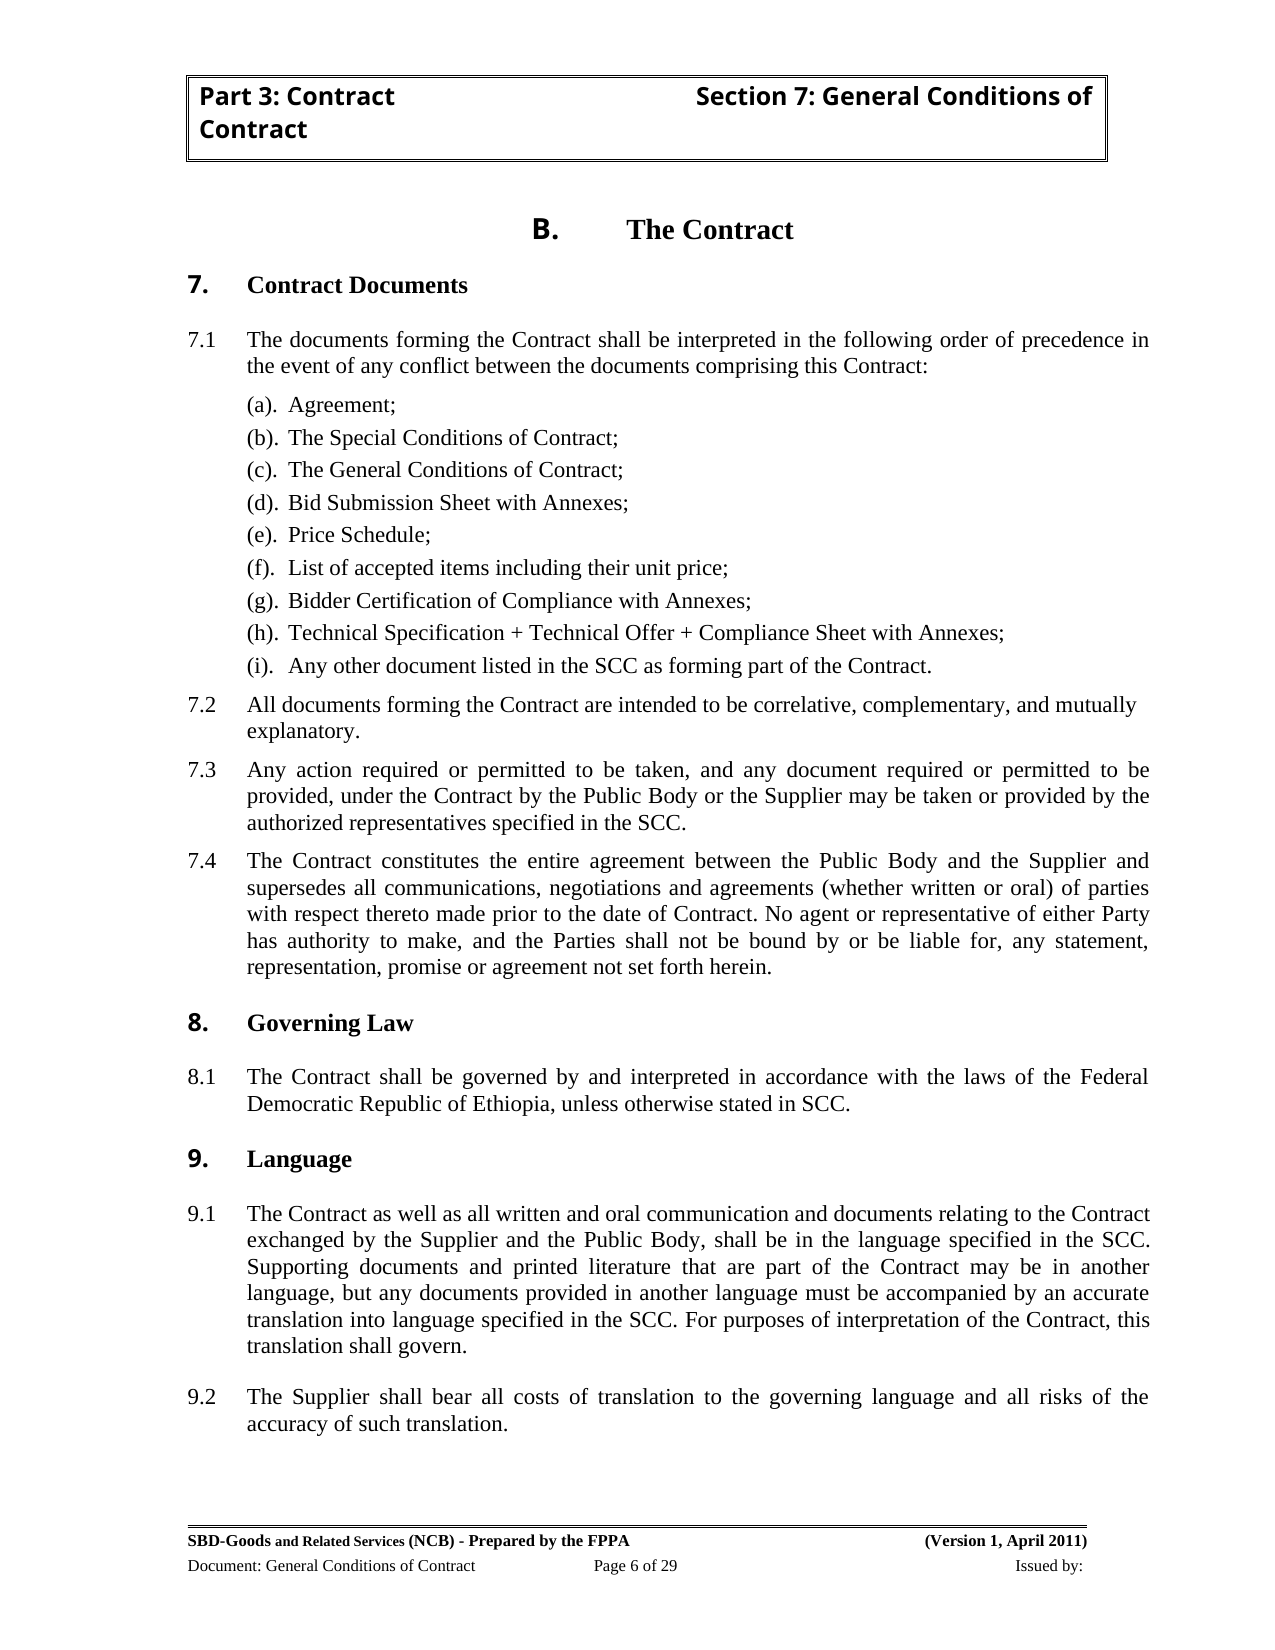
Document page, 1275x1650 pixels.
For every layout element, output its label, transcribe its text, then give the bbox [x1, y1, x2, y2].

table_cell The documents forming the Contract shall be interpreted in the following order of precedence in the event of any conflict between the documents comprising this Contract: Agreement; The Special Conditions of Contract; The General Conditions of Contract; Bid Submission Sheet with Annexes; Price Schedule; List of accepted items including their unit price; Bidder Certification of Compliance with Annexes; Technical Specification + Technical Offer + Compliance Sheet with Annexes; Any other document listed in the SCC as forming part of the Contract. All documents forming the Contract are intended to be correlative, complementary, and mutually explanatory. Any action required or permitted to be taken, and any document required or permitted to be provided, under the Contract by the Public Body or the Supplier may be taken or provided by the authorized representatives specified in the SCC. The Contract constitutes the entire agreement between the Public Body and the Supplier and supersedes all communications, negotiations and agreements (whether written or oral) of parties with respect thereto made prior to the date of Contract. No agent or representative of either Party has authority to make, and the Parties shall not be bound by or be liable for, any statement, representation, promise or agreement not set forth herein. [176, 314, 1162, 992]
table_cell The Supplier shall bear all costs of translation to the governing language and all risks of the accuracy of such translation. [176, 1371, 1162, 1448]
table_cell Contract Documents [176, 254, 1162, 313]
table_cell The Contract shall be governed by and interpreted in accordance with the laws of the Federal Democratic Republic of Ethiopia, unless otherwise stated in SCC. [176, 1051, 1162, 1129]
table_cell The Contract [176, 202, 1162, 254]
table_cell The Contract as well as all written and oral communication and documents relating to the Contract exchanged by the Supplier and the Public Body, shall be in the language specified in the SCC. Supporting documents and printed literature that are part of the Contract may be in another language, but any documents provided in another language must be accompanied by an accurate translation into language specified in the SCC. For purposes of interpretation of the Contract, this translation shall govern. [176, 1188, 1162, 1371]
table_cell Language [176, 1129, 1162, 1188]
table_cell Governing Law [176, 992, 1162, 1051]
